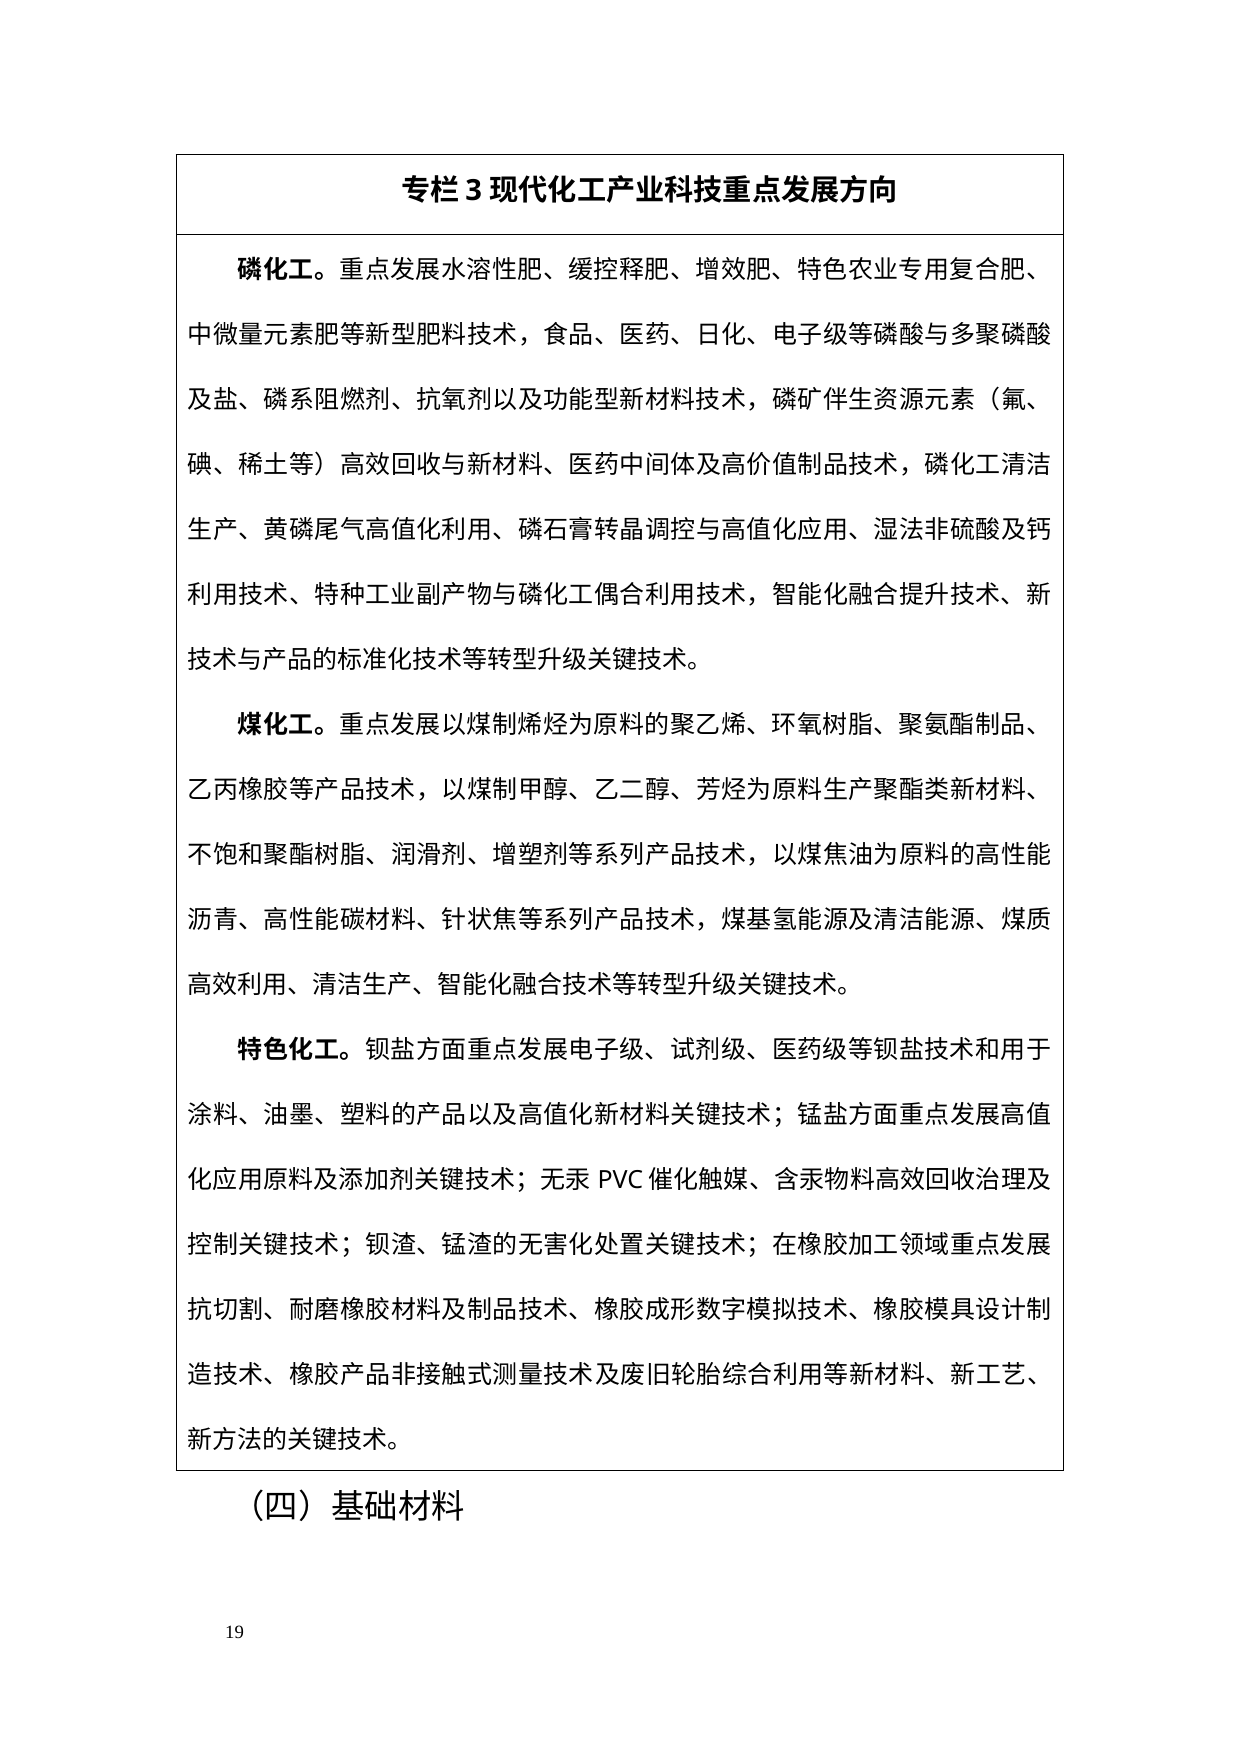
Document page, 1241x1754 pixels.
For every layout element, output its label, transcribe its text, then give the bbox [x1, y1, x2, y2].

table_header 专栏3 现代化工产业科技重点发展方向 [177, 155, 1063, 234]
subtitle （四）基础材料 [231, 1471, 1053, 1536]
table_cell 磷化工。重点发展水溶性肥、缓控释肥、增效肥、特色农业专用复合肥、中微量元素肥等新型肥料技术，食品、医药、日化、电子级等磷酸与多聚磷酸及盐、磷系阻燃剂、抗氧剂以及功能型新材料技术，磷矿伴生资源元素（氟、碘、稀土等）高效回收与新材料、医药中间体及高价值制品技术，磷化工清洁生产、黄磷尾气高值化利用、磷石膏转晶调控与高值化应用、湿法非硫酸及钙利用技术、特种工业副产物与磷化工偶合利用技术，智能化融合提升技术、新技术与产品的标准化技术等转型升级关键技术。 煤化工。重点发展以煤制烯烃为原料的聚乙烯、环氧树脂、聚氨酯制品、乙丙橡胶等产品技术，以煤制甲醇、乙二醇、芳烃为原料生产聚酯类新材料、不饱和聚酯树脂、润滑剂、增塑剂等系列产品技术，以煤焦油为原料的高性能沥青、高性能碳材料、针状焦等系列产品技术，煤基氢能源及清洁能源、煤质高效利用、清洁生产、智能化融合技术等转型升级关键技术。 特色化工。钡盐方面重点发展电子级、试剂级、医药级等钡盐技术和用于涂料、油墨、塑料的产品以及高值化新材料关键技术；锰盐方面重点发展高值化应用原料及添加剂关键技术；无汞PVC催化触媒、含汞物料高效回收治理及控制关键技术；钡渣、锰渣的无害化处置关键技术；在橡胶加工领域重点发展抗切割、耐磨橡胶材料及制品技术、橡胶成形数字模拟技术、橡胶模具设计制造技术、橡胶产品非接触式测量技术及废旧轮胎综合利用等新材料、新工艺、新方法的关键技术。 [177, 235, 1063, 1470]
